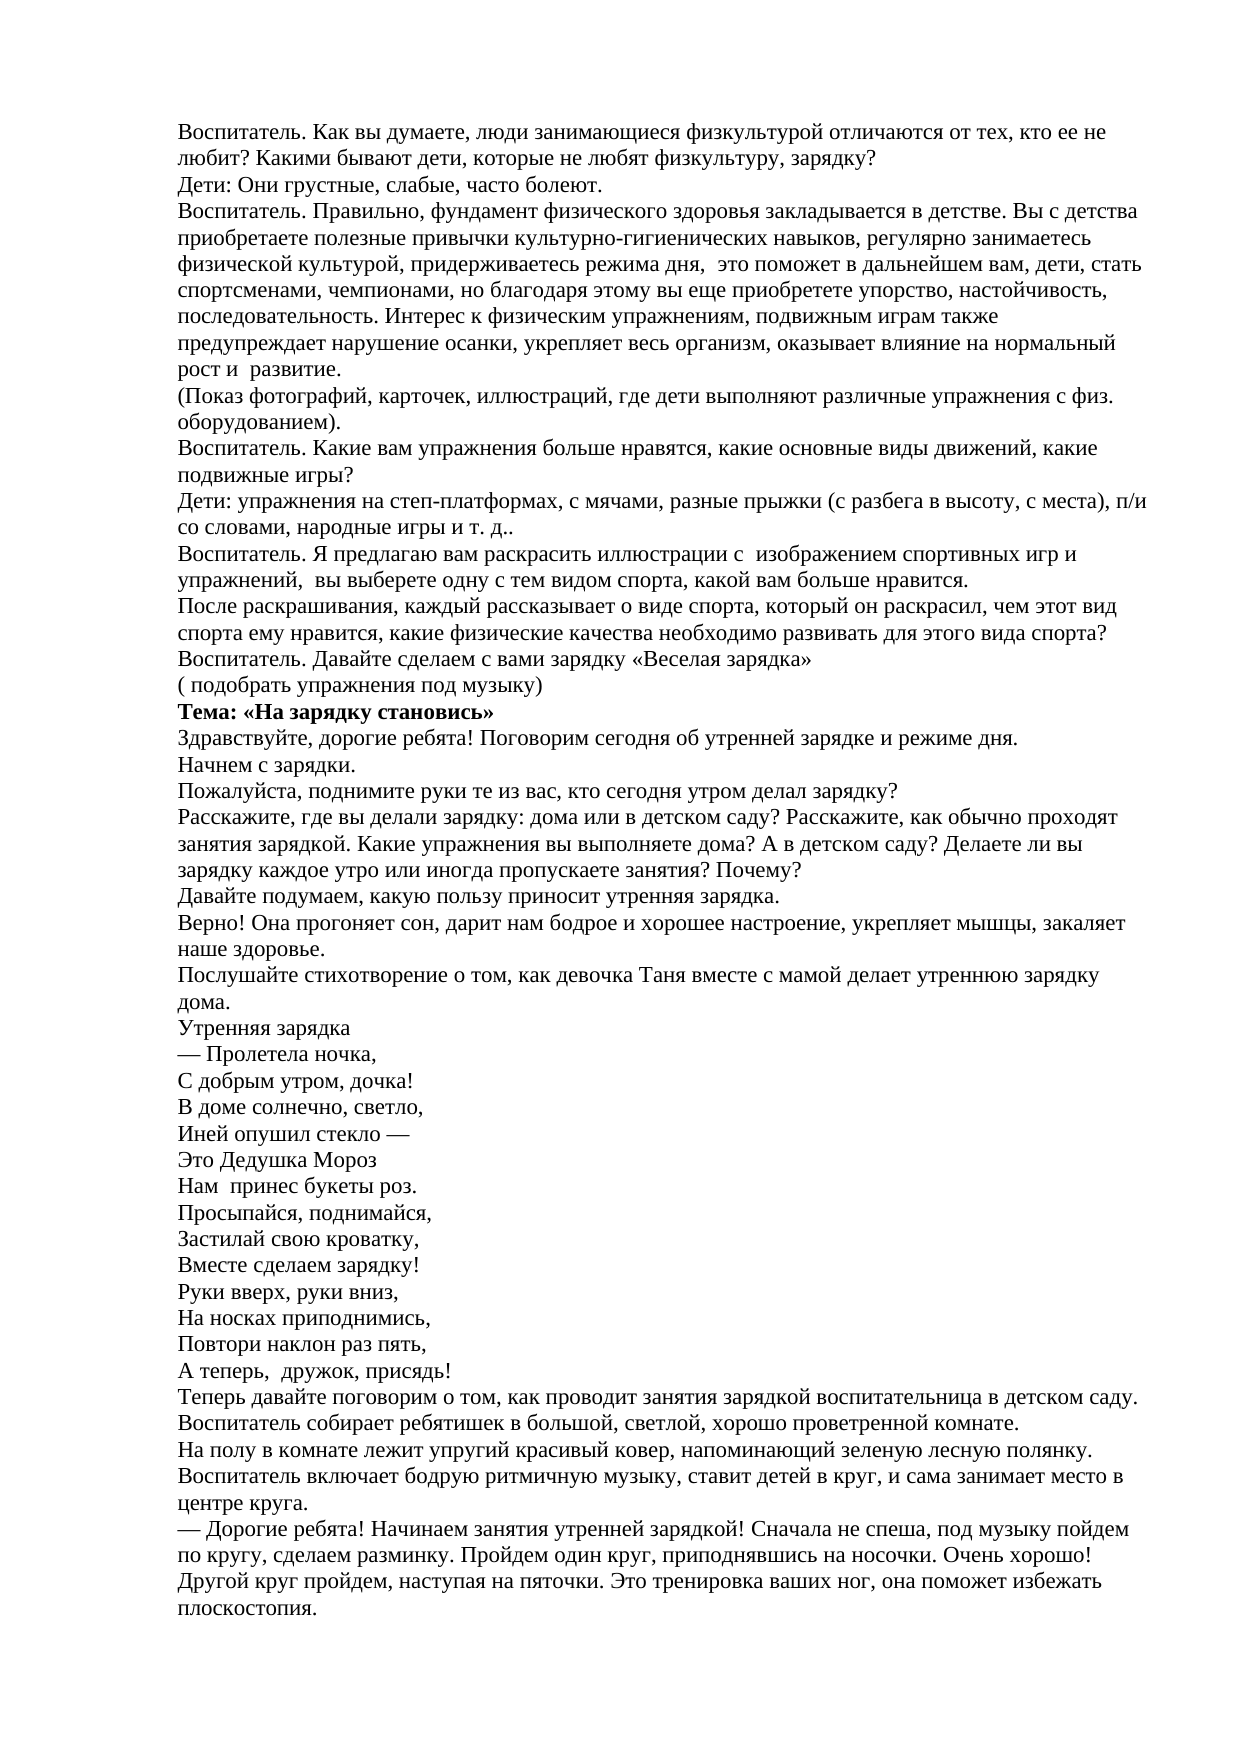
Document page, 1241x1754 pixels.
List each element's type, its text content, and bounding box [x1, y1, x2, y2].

text (Показ фотографий, карточек, иллюстраций, где дети выполняют различные упражнения с физ. оборудованием). [177, 382, 1152, 434]
text Застилай свою кроватку, [177, 1225, 1152, 1251]
text Пожалуйста, поднимите руки те из вас, кто сегодня утром делал зарядку? [177, 777, 1152, 803]
text Иней опушил стекло — [177, 1119, 1152, 1146]
text Теперь давайте поговорим о том, как проводит занятия зарядкой воспитательница в детском саду. [177, 1383, 1152, 1409]
text Вместе сделаем зарядку! [177, 1251, 1152, 1278]
text Руки вверх, руки вниз, [177, 1278, 1152, 1304]
text А теперь, дружок, присядь! [177, 1357, 1152, 1383]
text — Дорогие ребята! Начинаем занятия утренней зарядкой! Сначала не спеша, под музыку пойдем по кругу, сделаем разминку. Пройдем один круг, приподнявшись на носочки. Очень хорошо! Другой круг пройдем, наступая на пяточки. Это тренировка ваших ног, она поможет избежать плоскостопия. [177, 1515, 1152, 1620]
text После раскрашивания, каждый рассказывает о виде спорта, который он раскрасил, чем этот вид спорта ему нравится, какие физические качества необходимо развивать для этого вида спорта? [177, 592, 1152, 645]
text Тема: «На зарядку становись» [177, 698, 1152, 724]
text Воспитатель собирает ребятишек в большой, светлой, хорошо проветренной комнате. [177, 1409, 1152, 1436]
text Утренняя зарядка [177, 1014, 1152, 1041]
text На носках приподнимись, [177, 1304, 1152, 1330]
text Дети: упражнения на степ-платформах, с мячами, разные прыжки (с разбега в высоту, с места), п/и со словами, народные игры и т. д.. [177, 487, 1152, 540]
text Нам принес букеты роз. [177, 1172, 1152, 1199]
text Дети: Они грустные, слабые, часто болеют. [177, 171, 1152, 197]
text Это Дедушка Мороз [177, 1146, 1152, 1172]
text Давайте подумаем, какую пользу приносит утренняя зарядка. [177, 882, 1152, 909]
text ( подобрать упражнения под музыку) [177, 672, 1152, 698]
text С добрым утром, дочка! [177, 1067, 1152, 1093]
text Просыпайся, поднимайся, [177, 1199, 1152, 1225]
text На полу в комнате лежит упругий красивый ковер, напоминающий зеленую лесную полянку. Воспитатель включает бодрую ритмичную музыку, ставит детей в круг, и сама занимает место в центре круга. [177, 1436, 1152, 1515]
text Повтори наклон раз пять, [177, 1330, 1152, 1357]
text Верно! Она прогоняет сон, дарит нам бодрое и хорошее настроение, укрепляет мышцы, закаляет наше здоровье. [177, 909, 1152, 961]
text Воспитатель. Давайте сделаем с вами зарядку «Веселая зарядка» [177, 645, 1152, 672]
text Воспитатель. Какие вам упражнения больше нравятся, какие основные виды движений, какие подвижные игры? [177, 434, 1152, 487]
text Здравствуйте, дорогие ребята! Поговорим сегодня об утренней зарядке и режиме дня. [177, 724, 1152, 751]
text Воспитатель. Я предлагаю вам раскрасить иллюстрации с изображением спортивных игр и упражнений, вы выберете одну с тем видом спорта, какой вам больше нравится. [177, 540, 1152, 592]
text В доме солнечно, светло, [177, 1093, 1152, 1119]
text Расскажите, где вы делали зарядку: дома или в детском саду? Расскажите, как обычно проходят занятия зарядкой. Какие упражнения вы выполняете дома? А в детском саду? Делаете ли вы зарядку каждое утро или иногда пропускаете занятия? Почему? [177, 803, 1152, 882]
text Послушайте стихотворение о том, как девочка Таня вместе с мамой делает утреннюю зарядку дома. [177, 961, 1152, 1014]
text Воспитатель. Как вы думаете, люди занимающиеся физкультурой отличаются от тех, кто ее не любит? Какими бывают дети, которые не любят физкультуру, зарядку? [177, 118, 1152, 171]
text Воспитатель. Правильно, фундамент физического здоровья закладывается в детстве. Вы с детства приобретаете полезные привычки культурно-гигиенических навыков, регулярно занимаетесь физической культурой, придерживаетесь режима дня, это поможет в дальнейшем вам, дети, стать спортсменами, чемпионами, но благодаря этому вы еще приобретете упорство, настойчивость, последовательность. Интерес к физическим упражнениям, подвижным играм также предупреждает нарушение осанки, укрепляет весь организм, оказывает влияние на нормальный рост и развитие. [177, 197, 1152, 382]
text — Пролетела ночка, [177, 1041, 1152, 1067]
text Начнем с зарядки. [177, 751, 1152, 777]
